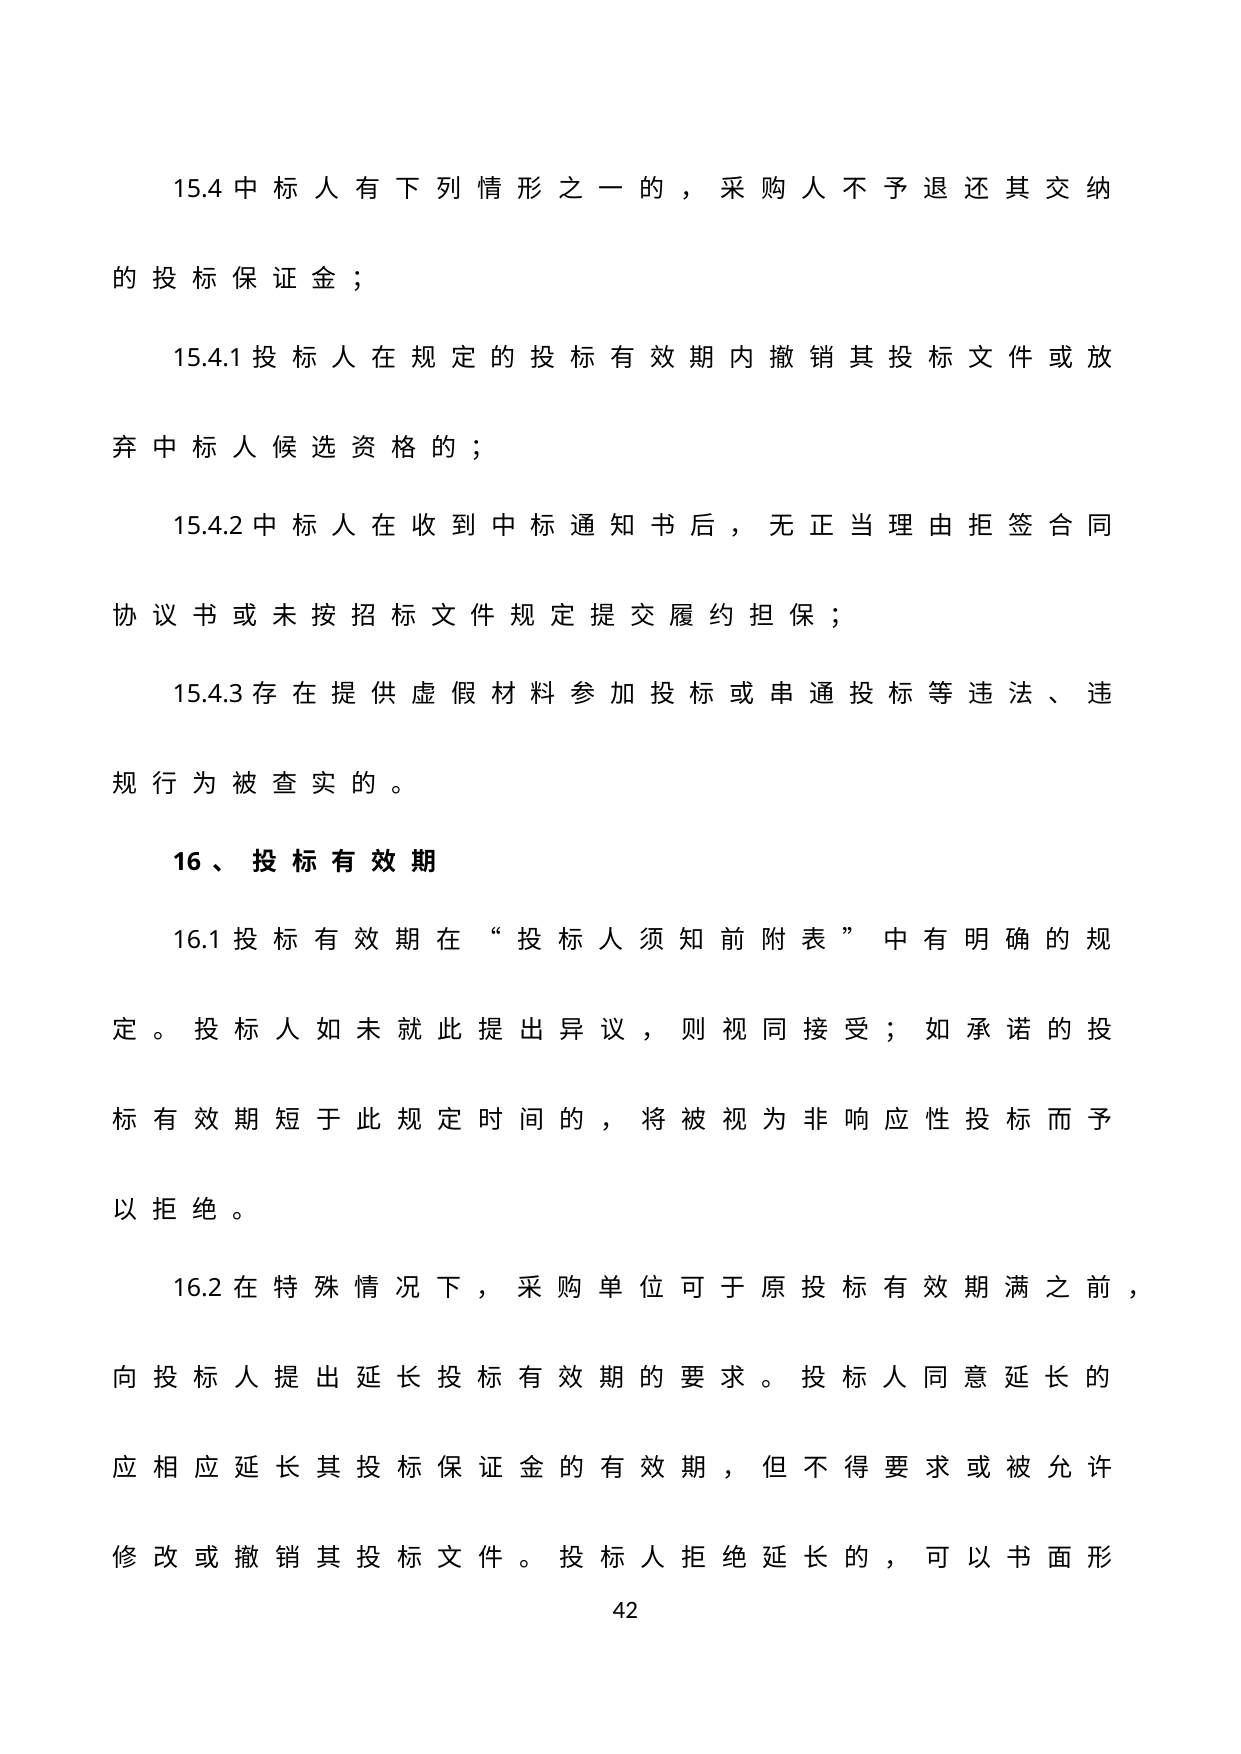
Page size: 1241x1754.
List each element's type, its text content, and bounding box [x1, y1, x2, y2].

text 16.1投标有效期在“投标人须知前附表”中有明确的规定。投标人如未就此提出异议，则视同接受；如承诺的投标有效期短于此规定时间的，将被视为非响应性投标而予以拒绝。 [113, 908, 1127, 1238]
text 15.4中标人有下列情形之一的，采购人不予退还其交纳的投标保证金； [113, 157, 1127, 307]
text 15.4.1投标人在规定的投标有效期内撤销其投标文件或放弃中标人候选资格的； [113, 325, 1127, 475]
text 16、投标有效期 [113, 829, 1127, 889]
text 15.4.3存在提供虚假材料参加投标或串通投标等违法、违规行为被查实的。 [113, 661, 1127, 811]
text 15.4.2中标人在收到中标通知书后，无正当理由拒签合同协议书或未按招标文件规定提交履约担保； [113, 493, 1127, 643]
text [113, 1256, 1127, 1586]
